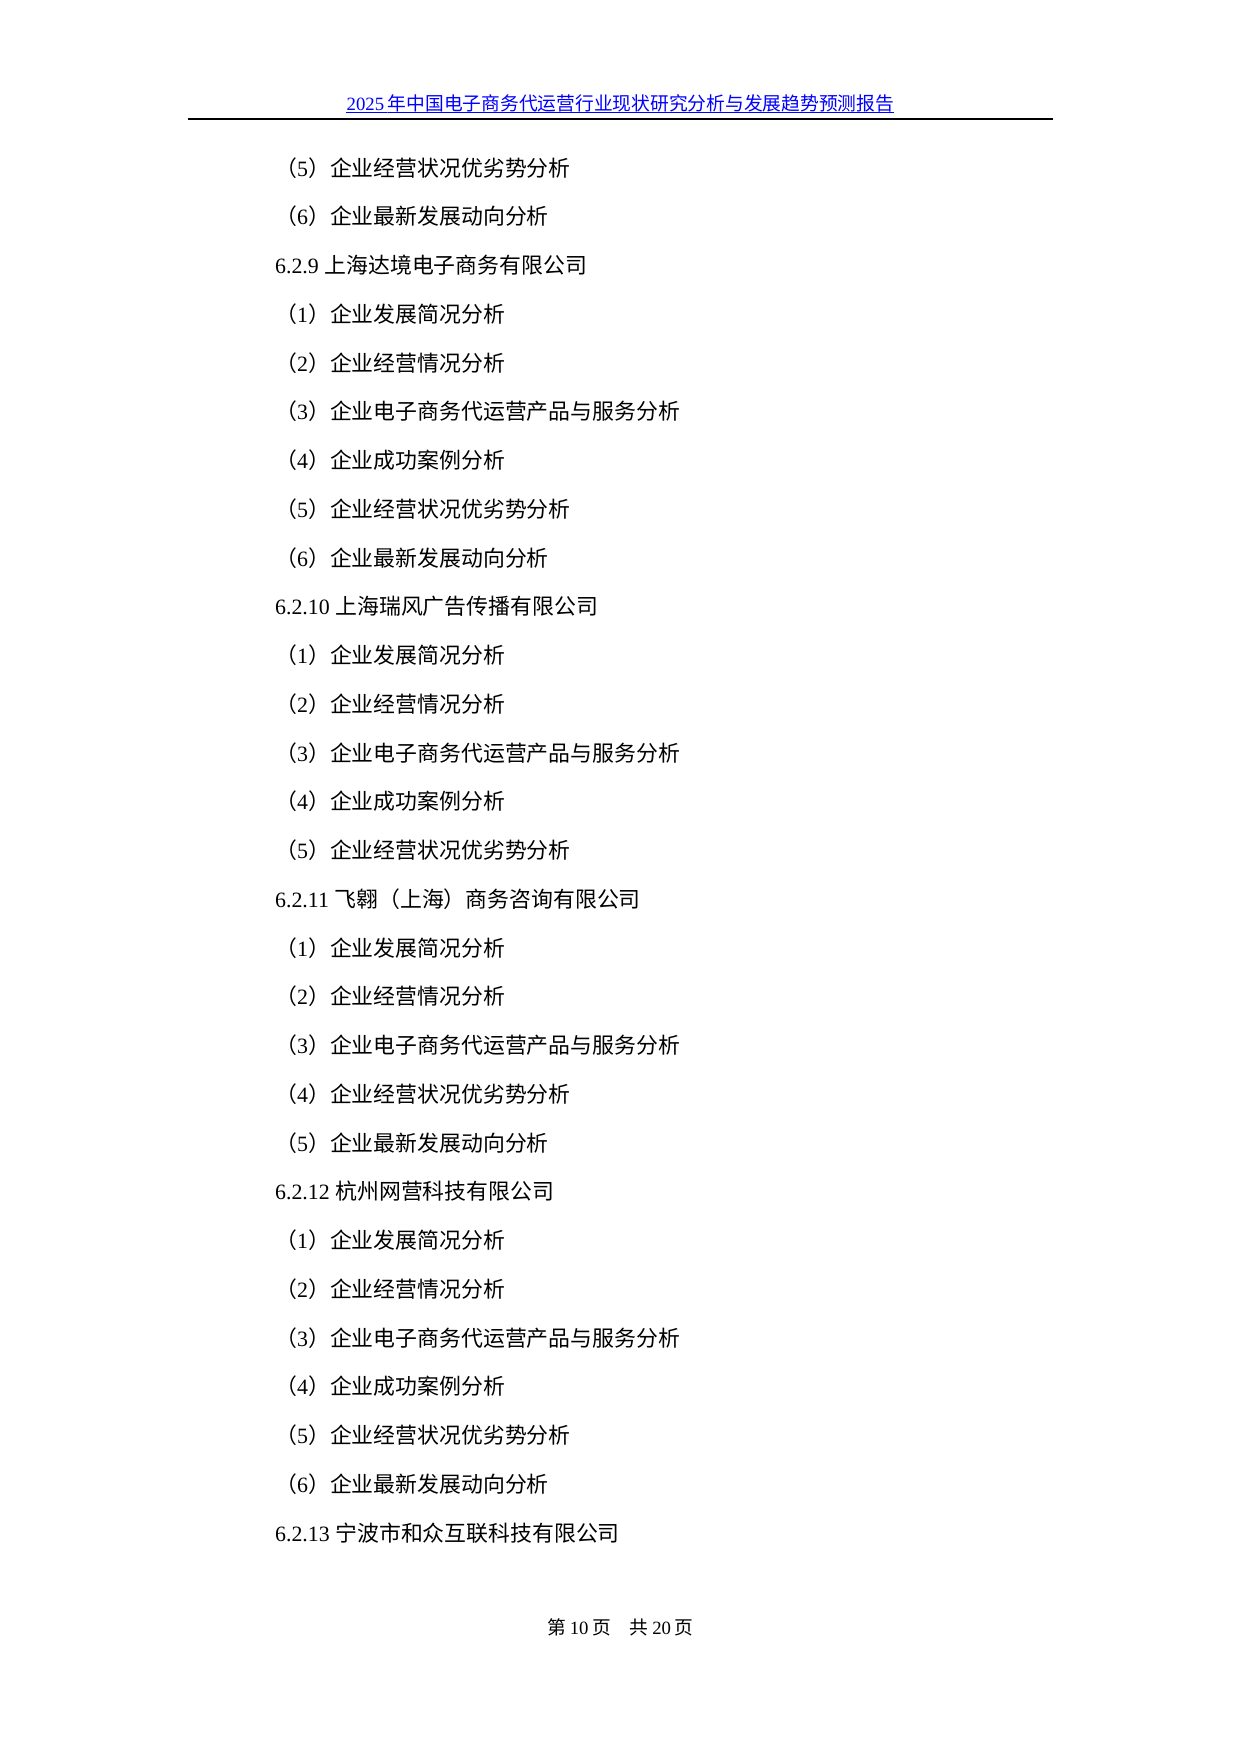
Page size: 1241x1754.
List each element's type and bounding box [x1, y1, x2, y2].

text [187, 150, 1053, 1548]
